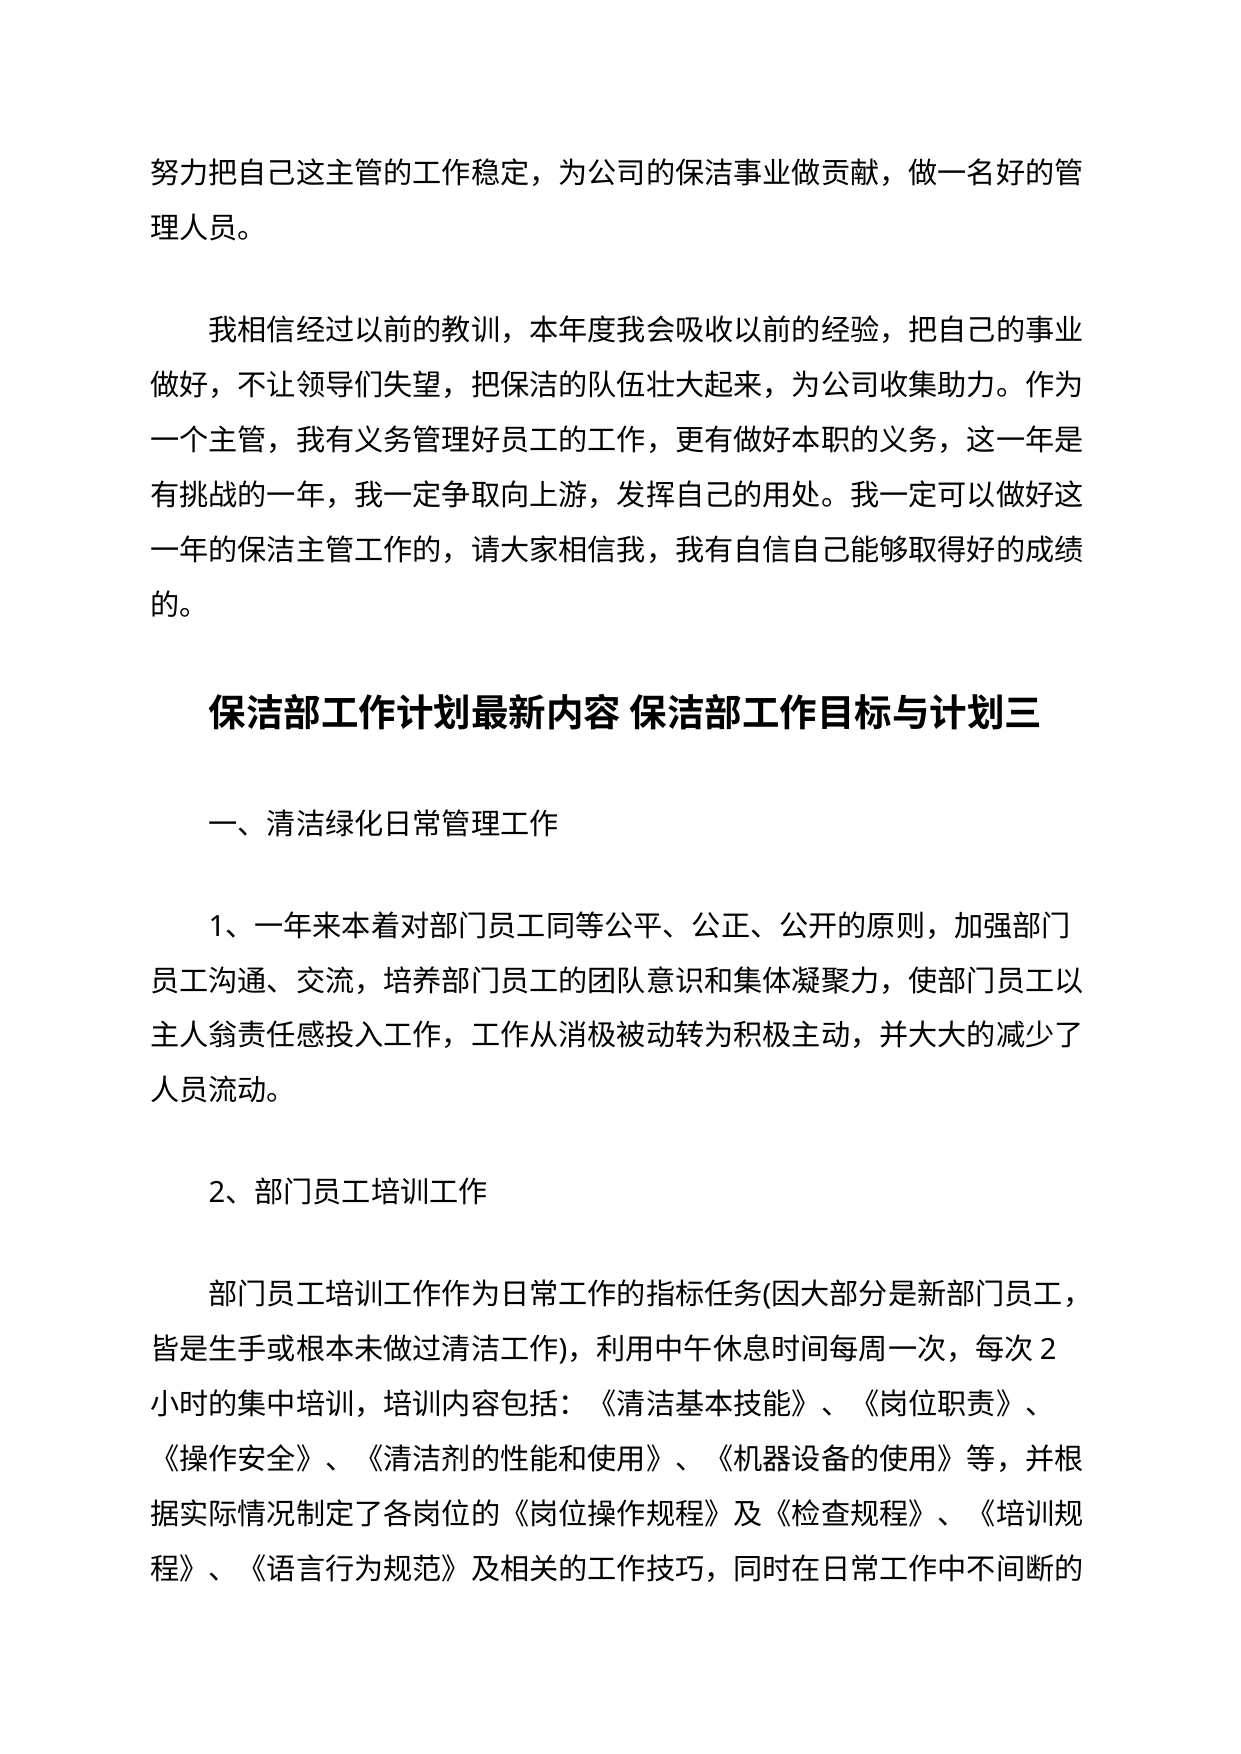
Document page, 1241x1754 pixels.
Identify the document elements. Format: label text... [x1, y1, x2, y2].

text 一、清洁绿化日常管理工作 [150, 800, 1090, 843]
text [150, 150, 1090, 247]
text 2、部门员工培训工作 [150, 1169, 1090, 1211]
text 1、一年来本着对部门员工同等公平、公正、公开的原则，加强部门员工沟通、交流，培养部门员工的团队意识和集体凝聚力，使部门员工以主人翁责任感投入工作，工作从消极被动转为积极主动，并大大的减少了人员流动。 [150, 902, 1090, 1109]
text 我相信经过以前的教训，本年度我会吸收以前的经验，把自己的事业做好，不让领导们失望，把保洁的队伍壮大起来，为公司收集助力。作为一个主管，我有义务管理好员工的工作，更有做好本职的义务，这一年是有挑战的一年，我一定争取向上游，发挥自己的用处。我一定可以做好这一年的保洁主管工作的，请大家相信我，我有自信自己能够取得好的成绩的。 [150, 307, 1090, 623]
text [150, 1271, 1090, 1588]
text 保洁部工作计划最新内容 保洁部工作目标与计划三 [150, 683, 1090, 737]
